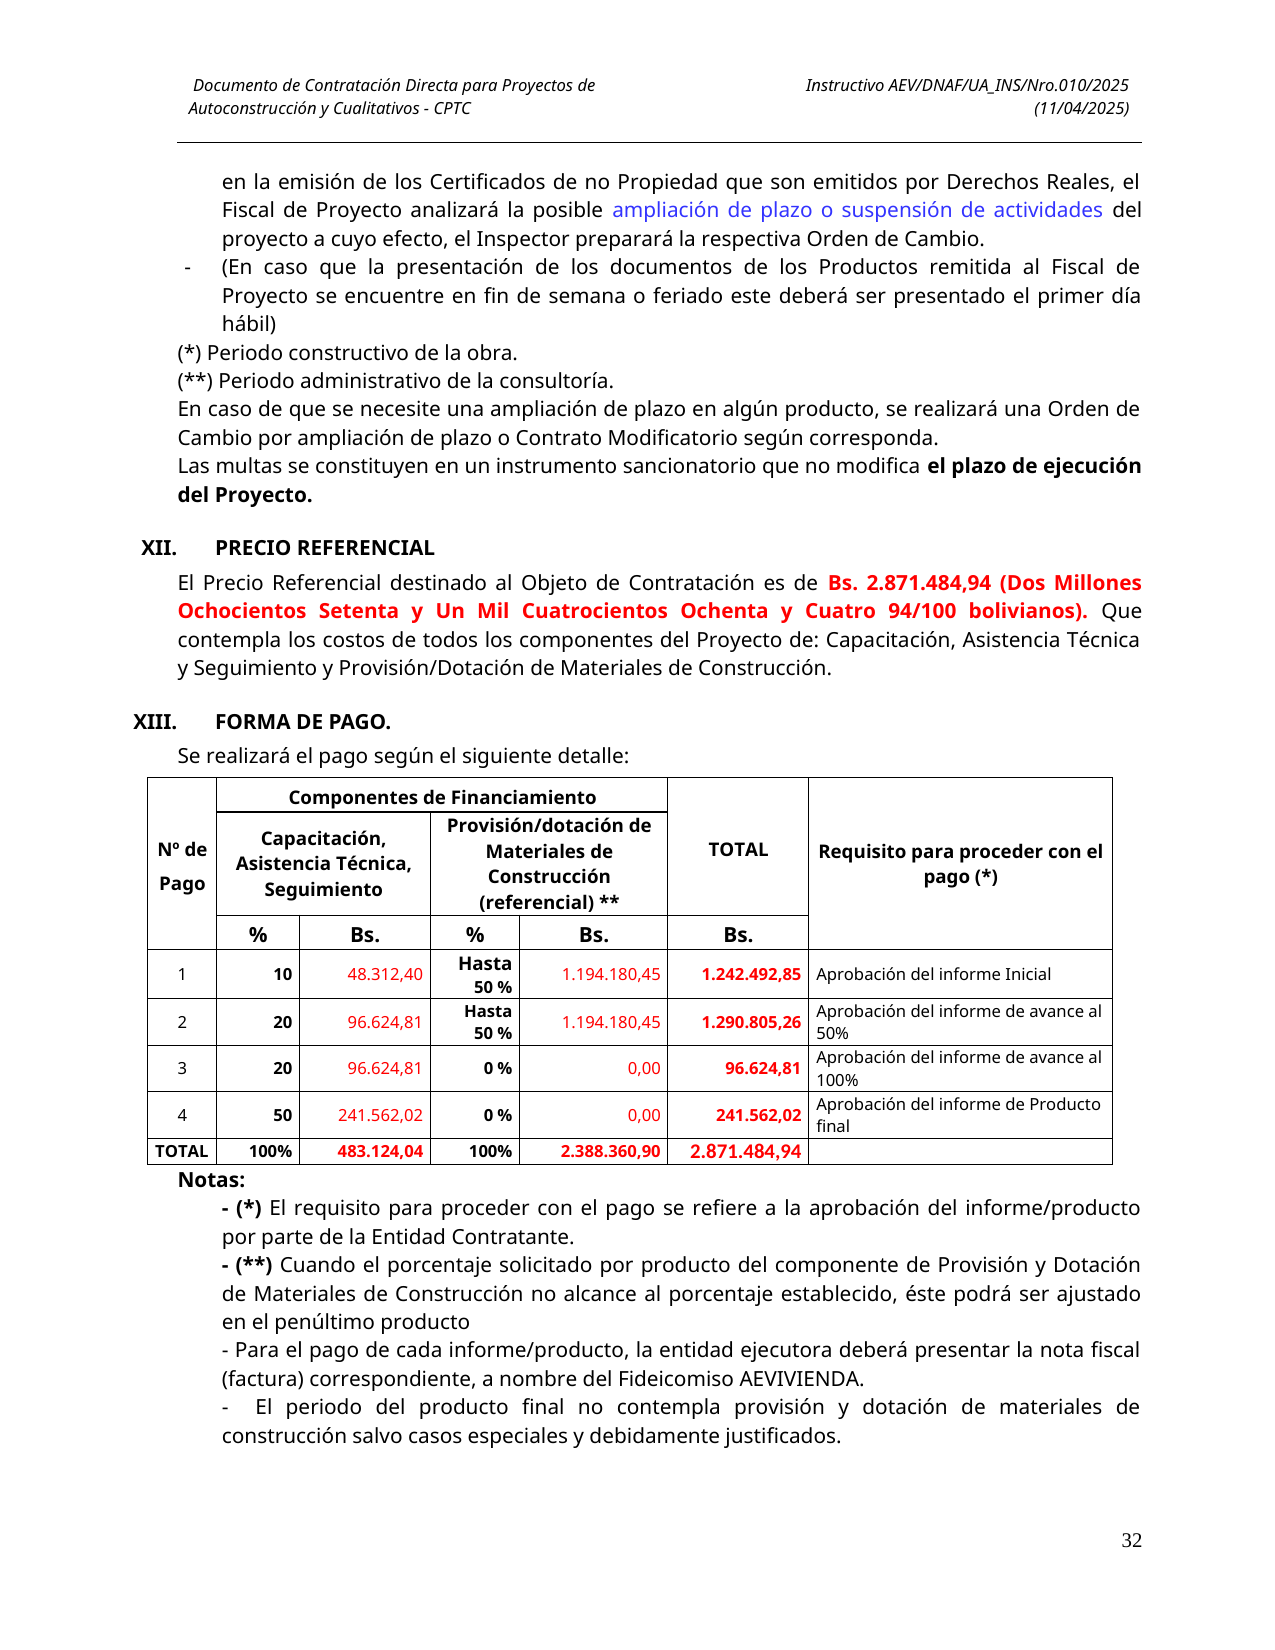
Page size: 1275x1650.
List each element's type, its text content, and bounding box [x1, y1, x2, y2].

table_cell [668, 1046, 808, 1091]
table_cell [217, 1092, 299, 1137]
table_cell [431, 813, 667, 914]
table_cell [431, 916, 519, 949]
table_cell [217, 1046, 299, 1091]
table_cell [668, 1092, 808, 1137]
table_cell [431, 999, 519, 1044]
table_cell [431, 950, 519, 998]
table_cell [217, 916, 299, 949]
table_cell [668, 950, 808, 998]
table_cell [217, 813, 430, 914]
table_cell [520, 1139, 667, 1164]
text - (**) Cuando el porcentaje solicitado por producto del componente de Provisión y Dotación de Materiales de Construcción no alcance al porcentaje establecido, éste podrá ser ajustado en el penúltimo producto [222, 1250, 1142, 1336]
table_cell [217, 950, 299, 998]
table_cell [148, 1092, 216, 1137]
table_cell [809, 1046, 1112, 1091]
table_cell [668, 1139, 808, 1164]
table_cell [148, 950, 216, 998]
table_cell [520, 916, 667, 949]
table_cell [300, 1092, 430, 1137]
text Las multas se constituyen en un instrumento sancionatorio que no modifica el plazo de ejecución del Proyecto. [177, 451, 1142, 508]
text (**) Periodo administrativo de la consultoría. [177, 366, 1142, 394]
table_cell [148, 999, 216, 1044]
text - El periodo del producto final no contempla provisión y dotación de materiales de construcción salvo casos especiales y debidamente justificados. [222, 1392, 1142, 1449]
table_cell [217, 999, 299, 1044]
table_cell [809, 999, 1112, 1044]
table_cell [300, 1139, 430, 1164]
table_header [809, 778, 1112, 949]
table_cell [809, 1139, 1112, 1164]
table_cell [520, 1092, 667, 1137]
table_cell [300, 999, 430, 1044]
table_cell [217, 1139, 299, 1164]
text En caso de que se necesite una ampliación de plazo en algún producto, se realizará una Orden de Cambio por ampliación de plazo o Contrato Modificatorio según corresponda. [177, 394, 1142, 451]
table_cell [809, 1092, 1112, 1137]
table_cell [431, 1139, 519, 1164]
list (En caso que la presentación de los documentos de los Productos remitida al Fiscal de Proyecto se encuentre en fin de semana o feriado este deberá ser presentado el primer día hábil) [184, 252, 1142, 338]
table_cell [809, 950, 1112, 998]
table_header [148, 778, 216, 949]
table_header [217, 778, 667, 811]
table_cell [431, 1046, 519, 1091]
text Se realizará el pago según el siguiente detalle: [177, 741, 1142, 770]
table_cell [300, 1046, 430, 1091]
list FORMA DE PAGO. [177, 707, 1142, 735]
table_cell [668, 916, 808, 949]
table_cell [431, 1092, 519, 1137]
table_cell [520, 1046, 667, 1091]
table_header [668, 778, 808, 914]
text - Para el pago de cada informe/producto, la entidad ejecutora deberá presentar la nota fiscal (factura) correspondiente, a nombre del Fideicomiso AEVIVIENDA. [222, 1336, 1142, 1392]
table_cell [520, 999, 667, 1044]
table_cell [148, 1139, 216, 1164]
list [184, 167, 1142, 252]
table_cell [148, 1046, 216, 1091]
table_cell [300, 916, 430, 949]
text Notas: [177, 1165, 1142, 1193]
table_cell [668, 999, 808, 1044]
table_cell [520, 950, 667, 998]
text (*) Periodo constructivo de la obra. [177, 338, 1142, 366]
text - (*) El requisito para proceder con el pago se refiere a la aprobación del informe/producto por parte de la Entidad Contratante. [222, 1193, 1142, 1250]
text El Precio Referencial destinado al Objeto de Contratación es de Bs. 2.871.484,94 (Dos Millones Ochocientos Setenta y Un Mil Cuatrocientos Ochenta y Cuatro 94/100 bolivianos). Que contempla los costos de todos los componentes del Proyecto de: Capacitación, Asistencia Técnica y Seguimiento y Provisión/Dotación de Materiales de Construcción. [177, 568, 1142, 682]
list PRECIO REFERENCIAL [177, 533, 1142, 562]
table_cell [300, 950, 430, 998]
